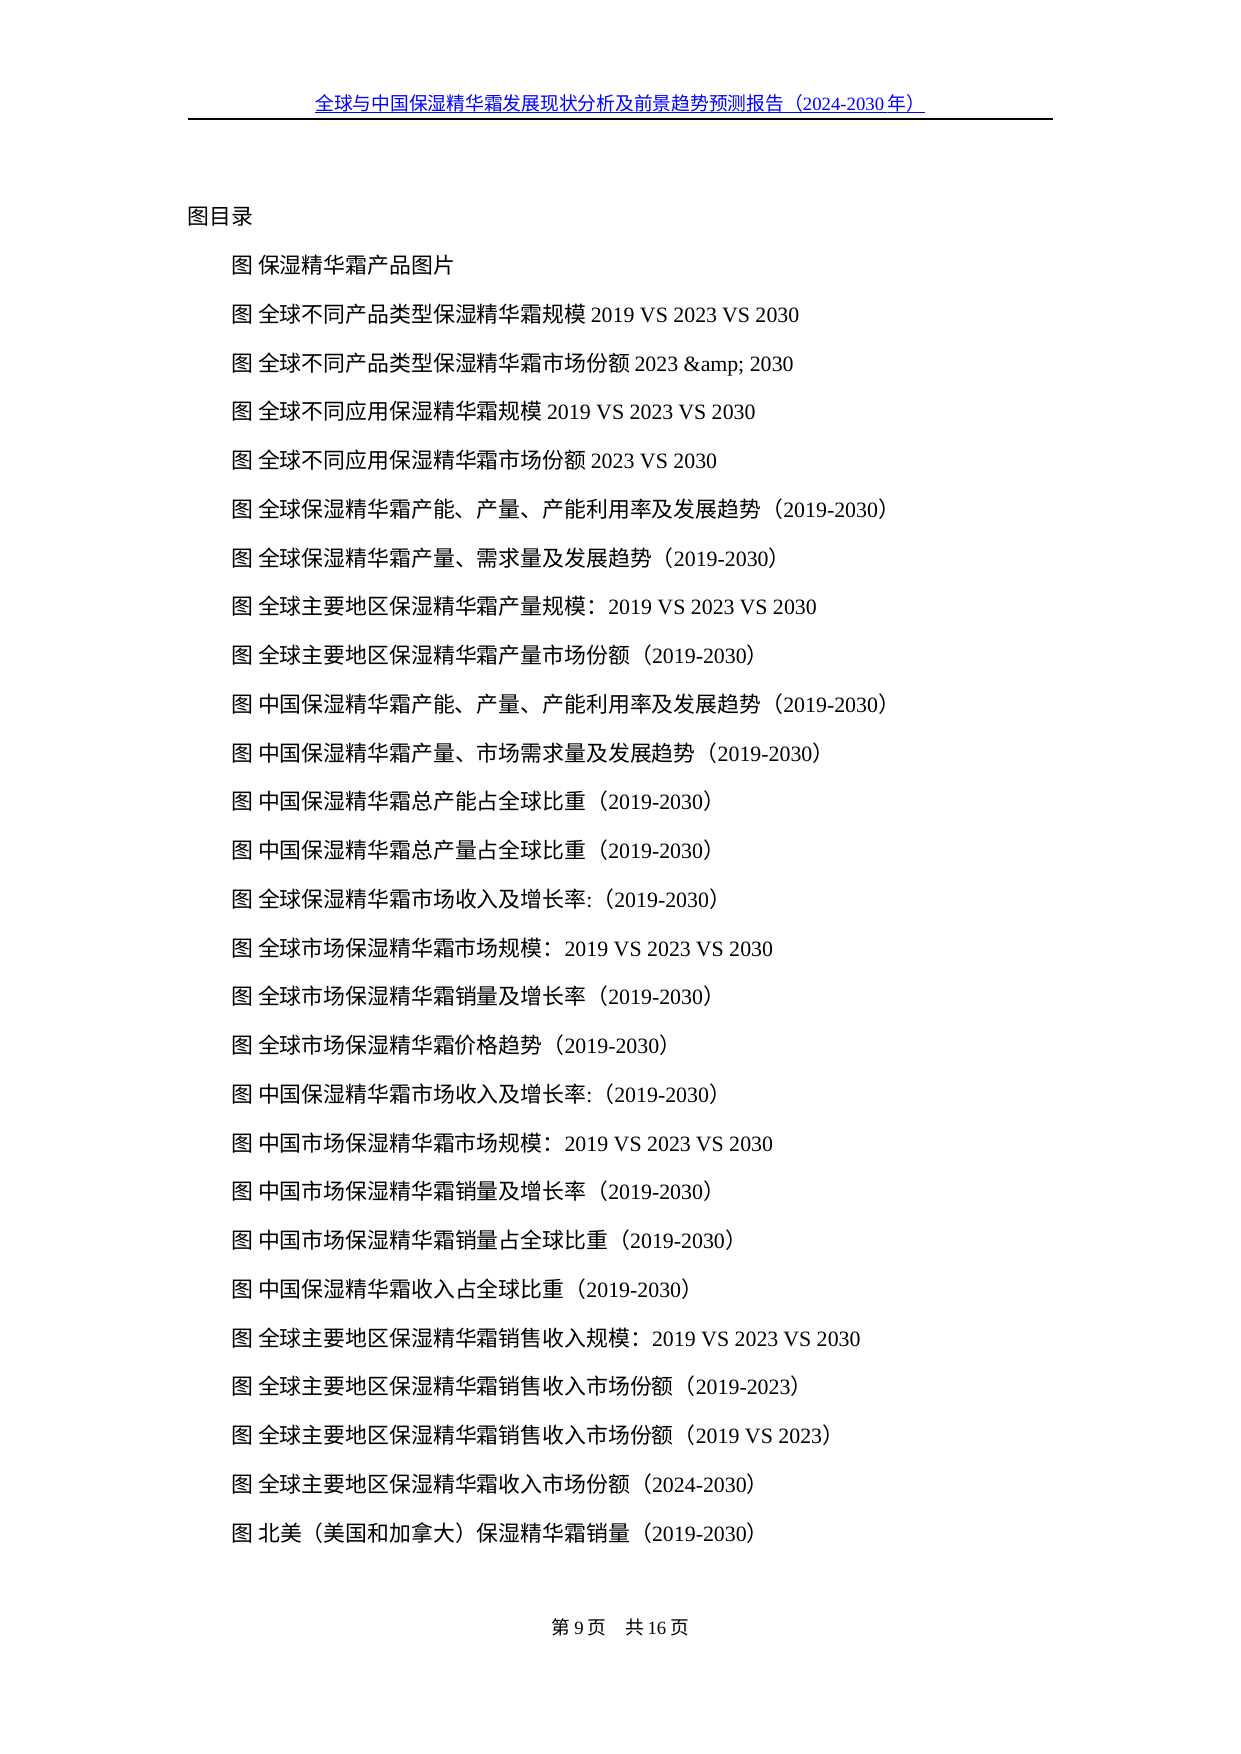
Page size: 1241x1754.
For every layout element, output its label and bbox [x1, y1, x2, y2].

text [187, 150, 1053, 1548]
